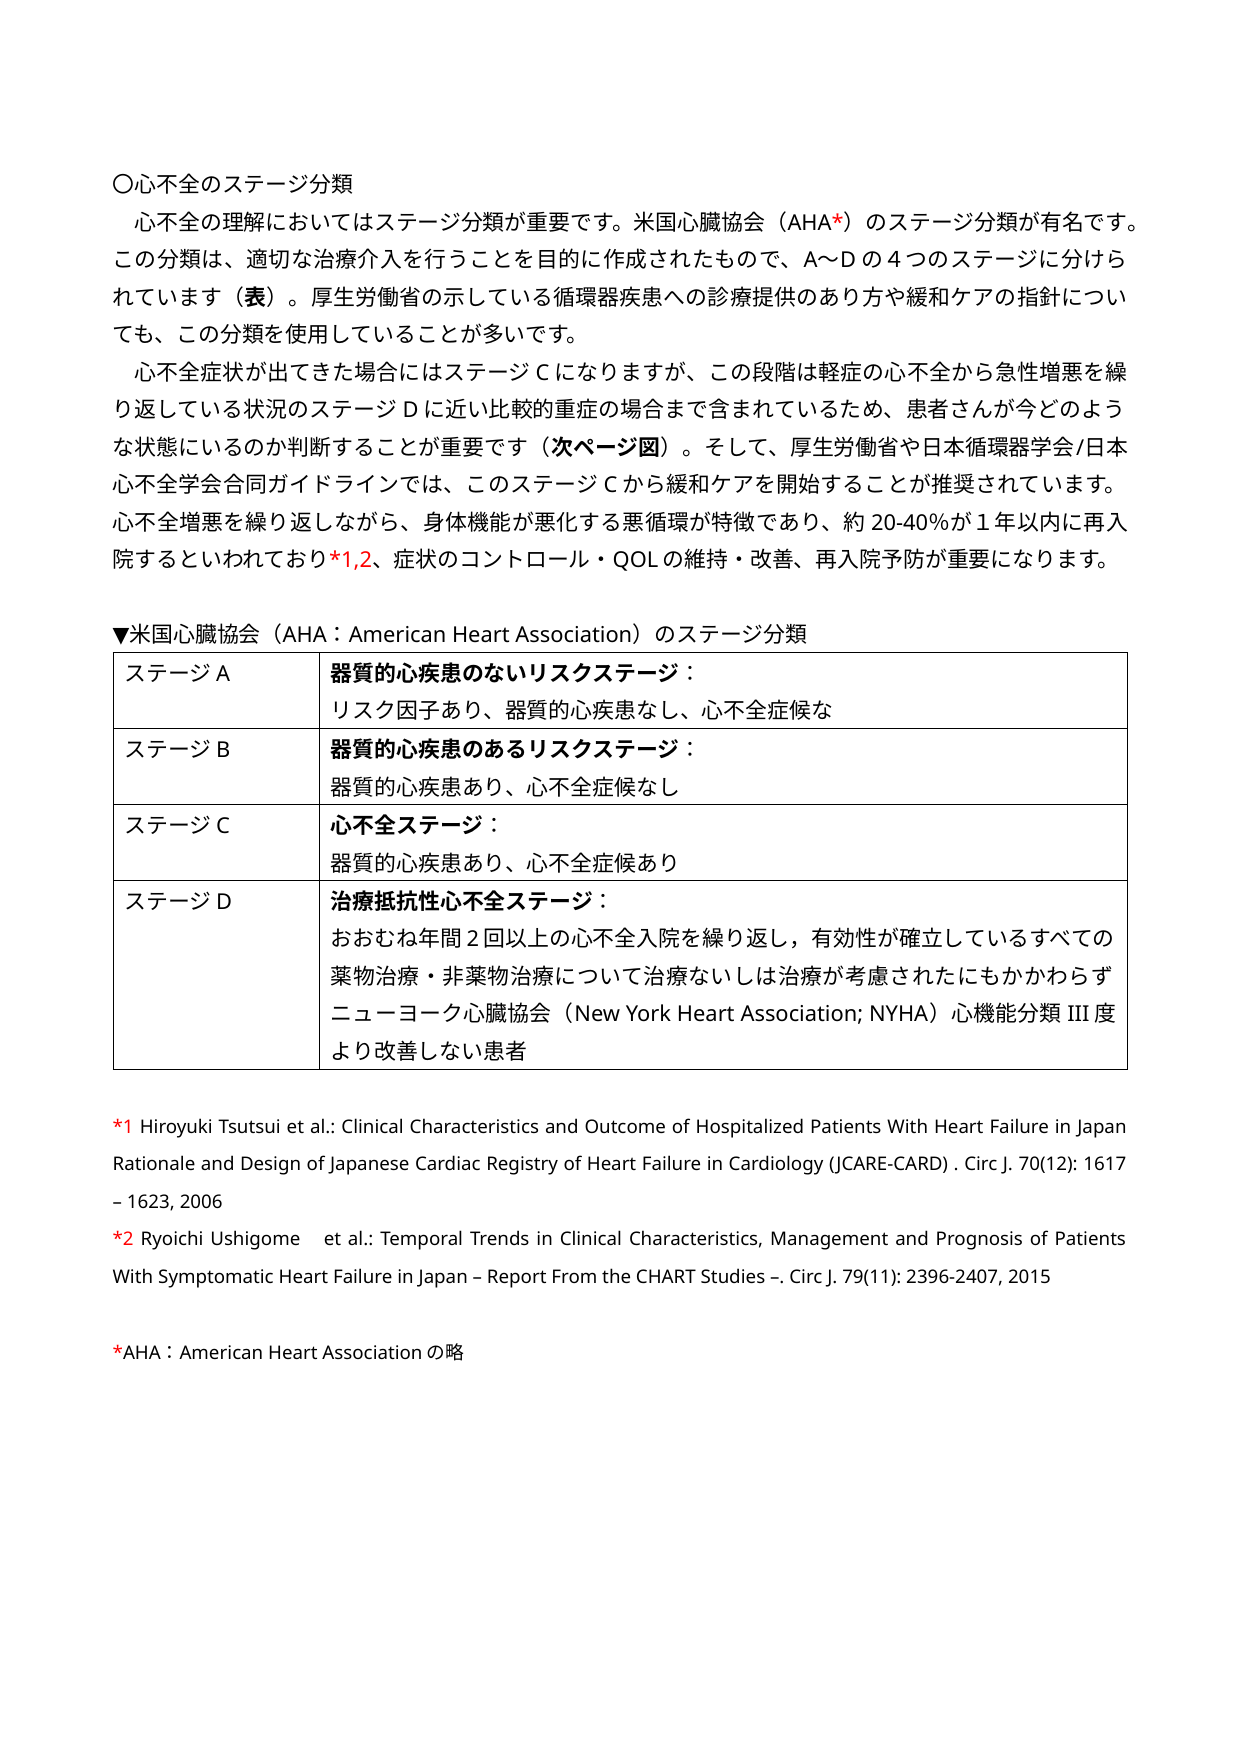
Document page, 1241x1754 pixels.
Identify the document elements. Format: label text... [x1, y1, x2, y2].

table_cell 心不全ステージ： 器質的心疾患あり、心不全症候あり [320, 805, 1127, 880]
table_cell 器質的心疾患のあるリスクステージ： 器質的心疾患あり、心不全症候なし [320, 729, 1127, 804]
text *2 Ryoichi Ushigome et al.: Temporal Trends in Clinical Characteristics, Management and Prognosis of Patients With Symptomatic Heart Failure in Japan – Report From the CHART Studies –. Circ J. 79(11): 2396-2407, 2015 [112, 1220, 1128, 1295]
text 心不全の理解においてはステージ分類が重要です。米国心臓協会（AHA*）のステージ分類が有名です。この分類は、適切な治療介入を行うことを目的に作成されたもので、A～Dの４つのステージに分けられています（表）。厚生労働省の示している循環器疾患への診療提供のあり方や緩和ケアの指針についても、この分類を使用していることが多いです。 [112, 202, 1128, 352]
text 心不全症状が出てきた場合にはステージCになりますが、この段階は軽症の心不全から急性増悪を繰り返している状況のステージDに近い比較的重症の場合まで含まれているため、患者さんが今どのような状態にいるのか判断することが重要です（次ページ図）。そして、厚生労働省や日本循環器学会/日本心不全学会合同ガイドラインでは、このステージCから緩和ケアを開始することが推奨されています。心不全増悪を繰り返しながら、身体機能が悪化する悪循環が特徴であり、約20-40％が１年以内に再入院するといわれており*1,2、症状のコントロール・QOLの維持・改善、再入院予防が重要になります。 [112, 352, 1128, 577]
table_cell ステージB [114, 729, 319, 804]
text *AHA：American Heart Associationの略 [112, 1332, 1128, 1370]
text *1 Hiroyuki Tsutsui et al.: Clinical Characteristics and Outcome of Hospitalized Patients With Heart Failure in Japan Rationale and Design of Japanese Cardiac Registry of Heart Failure in Cardiology (JCARE-CARD) . Circ J. 70(12): 1617 – 1623, 2006 [112, 1107, 1128, 1220]
table_cell 治療抵抗性心不全ステージ： おおむね年間2回以上の心不全入院を繰り返し，有効性が確立しているすべての薬物治療・非薬物治療について治療ないしは治療が考慮されたにもかかわらずニューヨーク心臓協会（New York Heart Association; NYHA）心機能分類 III度より改善しない患者 [320, 881, 1127, 1069]
table_header ステージA [114, 653, 319, 728]
table_cell ステージC [114, 805, 319, 880]
table_cell ステージD [114, 881, 319, 1069]
text ▼米国心臓協会（AHA：American Heart Association）のステージ分類 [112, 614, 1128, 652]
table_header 器質的心疾患のないリスクステージ： リスク因子あり、器質的心疾患なし、心不全症候な [320, 653, 1127, 728]
text 〇心不全のステージ分類 [112, 164, 1128, 202]
